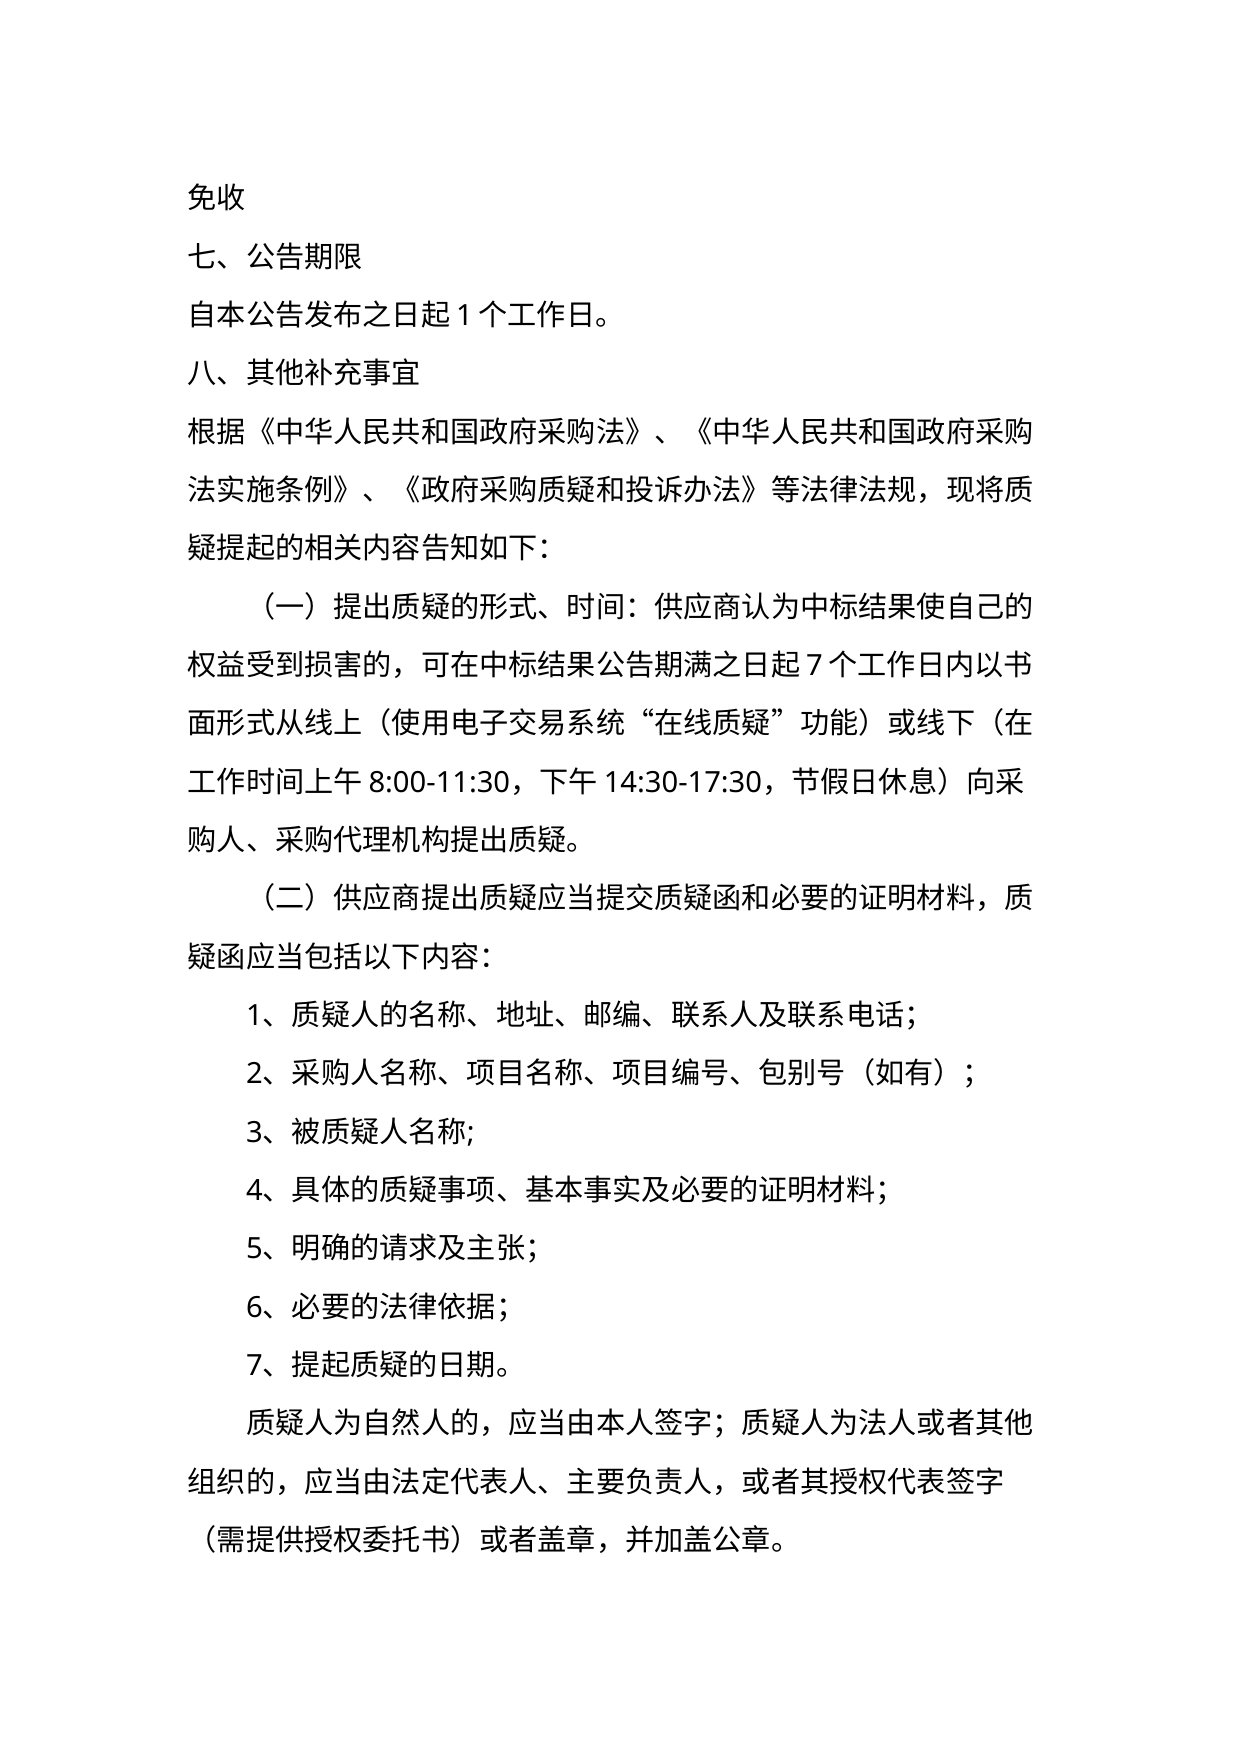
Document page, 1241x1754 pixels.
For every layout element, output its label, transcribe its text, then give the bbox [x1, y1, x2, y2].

text （一）提出质疑的形式、时间：供应商认为中标结果使自己的权益受到损害的，可在中标结果公告期满之日起7个工作日内以书面形式从线上（使用电子交易系统“在线质疑”功能）或线下（在工作时间上午8:00-11:30，下午14:30-17:30，节假日休息）向采购人、采购代理机构提出质疑。 [187, 570, 1053, 862]
text 7、提起质疑的日期。 [187, 1329, 1053, 1387]
text 1、质疑人的名称、地址、邮编、联系人及联系电话； [187, 979, 1053, 1037]
text 4、具体的质疑事项、基本事实及必要的证明材料； [187, 1154, 1053, 1212]
text 七、公告期限 [187, 220, 1053, 279]
text 3、被质疑人名称; [187, 1095, 1053, 1154]
text 质疑人为自然人的，应当由本人签字；质疑人为法人或者其他组织的，应当由法定代表人、主要负责人，或者其授权代表签字（需提供授权委托书）或者盖章，并加盖公章。 [187, 1387, 1053, 1562]
text 2、采购人名称、项目名称、项目编号、包别号（如有）； [187, 1037, 1053, 1095]
text 5、明确的请求及主张； [187, 1212, 1053, 1270]
text 根据《中华人民共和国政府采购法》、《中华人民共和国政府采购法实施条例》、《政府采购质疑和投诉办法》等法律法规，现将质疑提起的相关内容告知如下： [187, 395, 1053, 570]
list 免收 [187, 162, 1053, 220]
text 八、其他补充事宜 [187, 337, 1053, 395]
text 自本公告发布之日起1个工作日。 [187, 279, 1053, 337]
text （二）供应商提出质疑应当提交质疑函和必要的证明材料，质疑函应当包括以下内容： [187, 862, 1053, 979]
text 6、必要的法律依据； [187, 1270, 1053, 1329]
